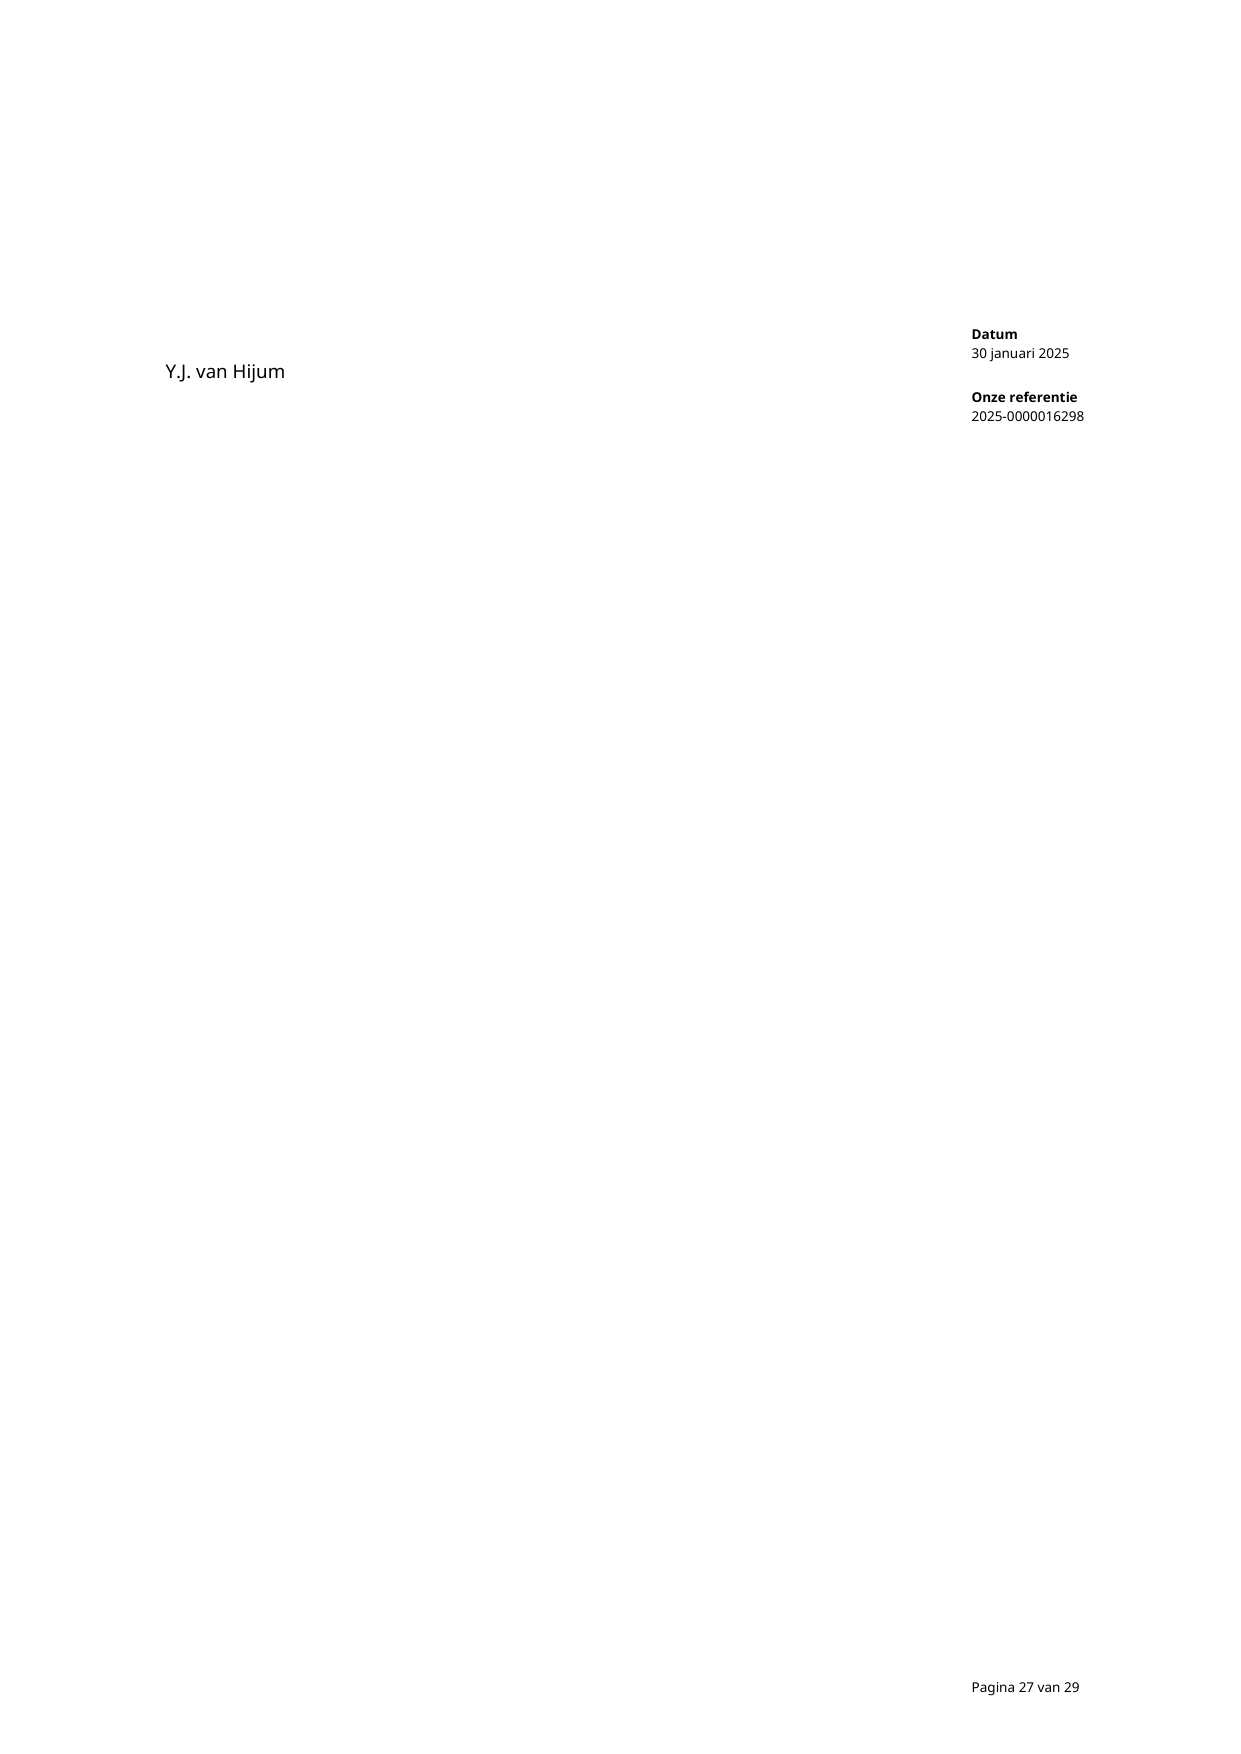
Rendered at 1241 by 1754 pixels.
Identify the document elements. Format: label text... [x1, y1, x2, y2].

text Y.J. van Hijum [165, 358, 951, 384]
